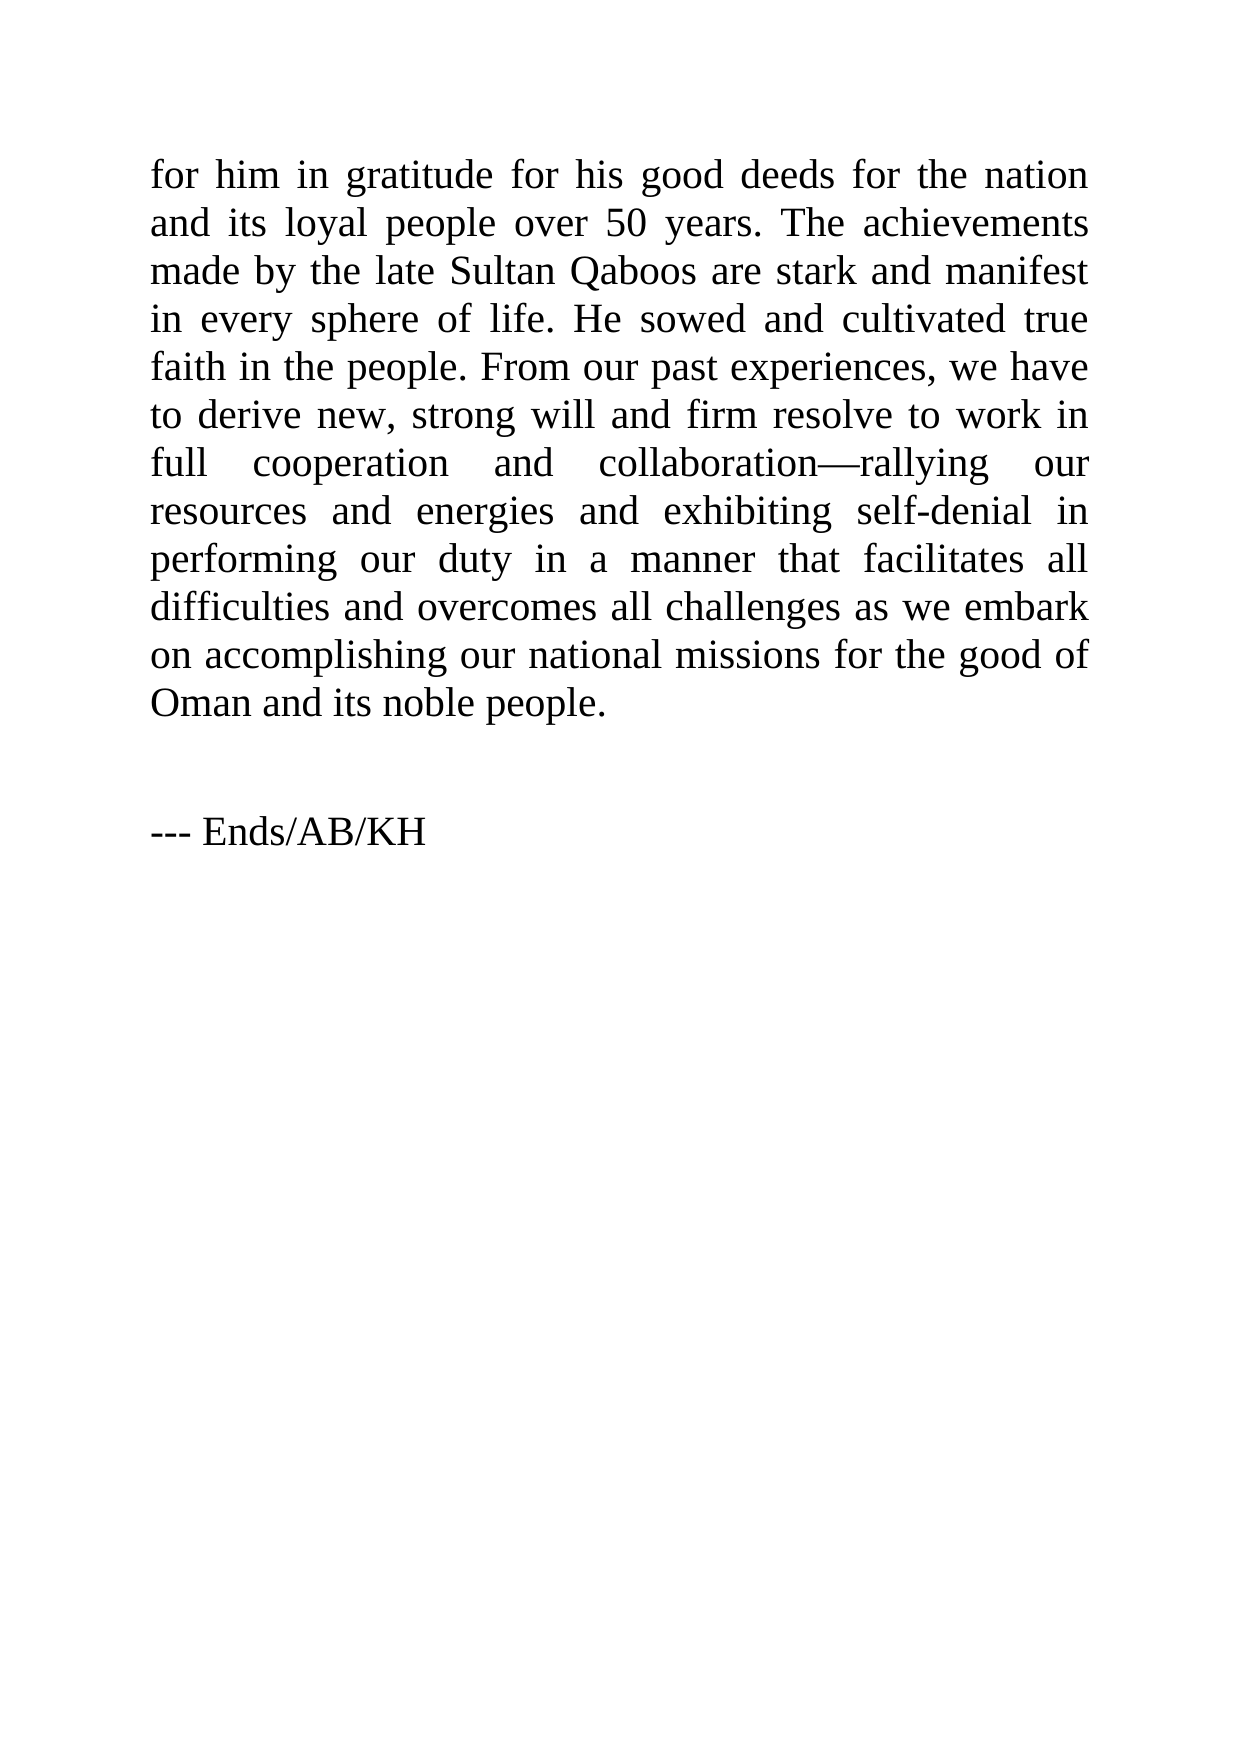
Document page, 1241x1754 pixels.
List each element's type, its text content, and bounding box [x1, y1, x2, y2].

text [150, 150, 1090, 725]
text --- Ends/AB/KH [150, 806, 1090, 854]
